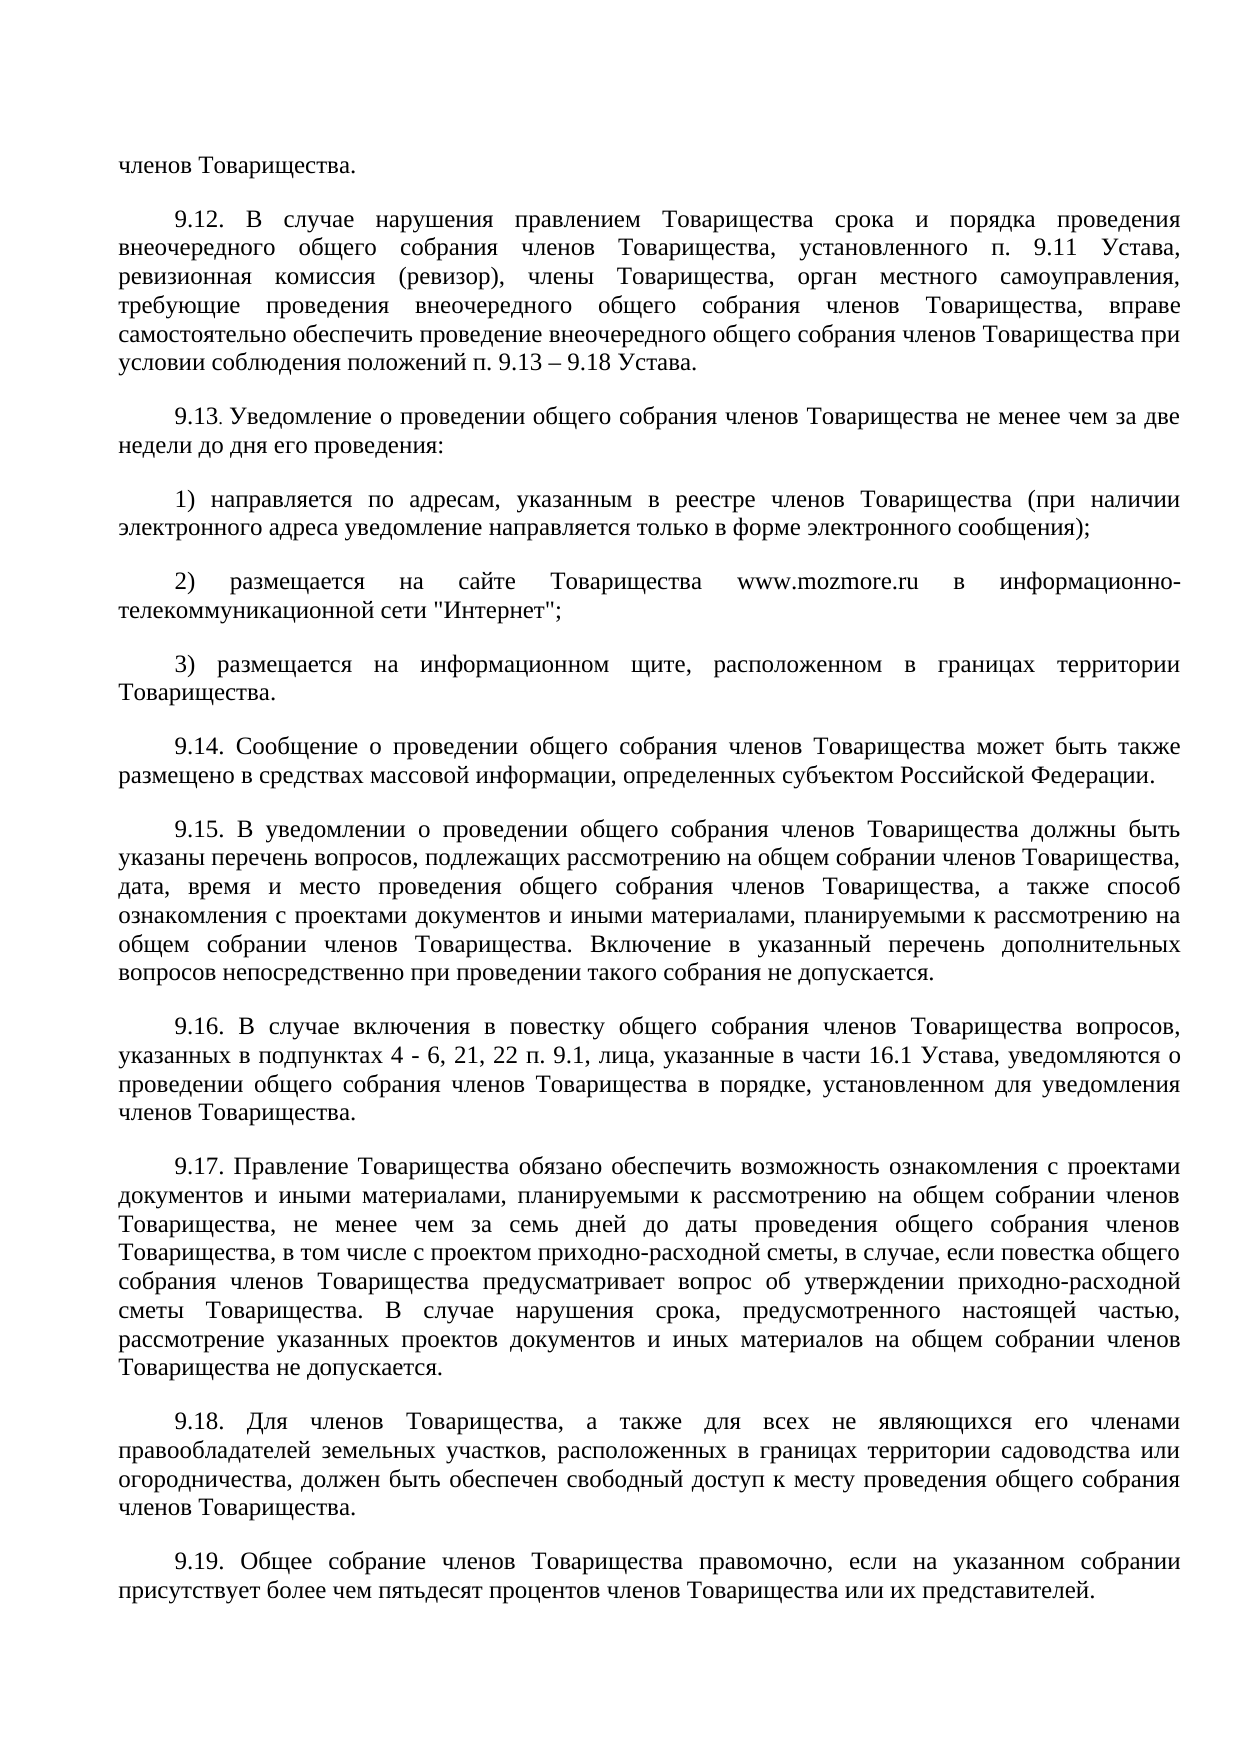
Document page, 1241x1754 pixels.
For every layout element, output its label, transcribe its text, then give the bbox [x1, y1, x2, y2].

text 9.17. Правление Товарищества обязано обеспечить возможность ознакомления с проектами документов и иными материалами, планируемыми к рассмотрению на общем собрании членов Товарищества, не менее чем за семь дней до даты проведения общего собрания членов Товарищества, в том числе с проектом приходно-расходной сметы, в случае, если повестка общего собрания членов Товарищества предусматривает вопрос об утверждении приходно-расходной сметы Товарищества. В случае нарушения срока, предусмотренного настоящей частью, рассмотрение указанных проектов документов и иных материалов на общем собрании членов Товарищества не допускается. [118, 1151, 1181, 1381]
text 9.12. В случае нарушения правлением Товарищества срока и порядка проведения внеочередного общего собрания членов Товарищества, установленного п. 9.11 Устава, ревизионная комиссия (ревизор), члены Товарищества, орган местного самоуправления, требующие проведения внеочередного общего собрания членов Товарищества, вправе самостоятельно обеспечить проведение внеочередного общего собрания членов Товарищества при условии соблюдения положений п. 9.13 – 9.18 Устава. [118, 204, 1181, 376]
text 9.19. Общее собрание членов Товарищества правомочно, если на указанном собрании присутствует более чем пятьдесят процентов членов Товарищества или их представителей. [118, 1546, 1181, 1604]
text 9.15. В уведомлении о проведении общего собрания членов Товарищества должны быть указаны перечень вопросов, подлежащих рассмотрению на общем собрании членов Товарищества, дата, время и место проведения общего собрания членов Товарищества, а также способ ознакомления с проектами документов и иными материалами, планируемыми к рассмотрению на общем собрании членов Товарищества. Включение в указанный перечень дополнительных вопросов непосредственно при проведении такого собрания не допускается. [118, 814, 1181, 986]
text 9.18. Для членов Товарищества, а также для всех не являющихся его членами правообладателей земельных участков, расположенных в границах территории садоводства или огородничества, должен быть обеспечен свободный доступ к месту проведения общего собрания членов Товарищества. [118, 1406, 1181, 1521]
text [118, 150, 1181, 179]
text 3) размещается на информационном щите, расположенном в границах территории Товарищества. [118, 649, 1181, 706]
text 9.14. Сообщение о проведении общего собрания членов Товарищества может быть также размещено в средствах массовой информации, определенных субъектом Российской Федерации. [118, 731, 1181, 789]
text 1) направляется по адресам, указанным в реестре членов Товарищества (при наличии электронного адреса уведомление направляется только в форме электронного сообщения); [118, 484, 1181, 541]
text 9.16. В случае включения в повестку общего собрания членов Товарищества вопросов, указанных в подпунктах 4 - 6, 21, 22 п. 9.1, лица, указанные в части 16.1 Устава, уведомляются о проведении общего собрания членов Товарищества в порядке, установленном для уведомления членов Товарищества. [118, 1011, 1181, 1126]
text 2) размещается на сайте Товарищества www.mozmore.ru в информационно-телекоммуникационной сети "Интернет"; [118, 566, 1181, 624]
text 9.13. Уведомление о проведении общего собрания членов Товарищества не менее чем за две недели до дня его проведения: [118, 401, 1181, 459]
